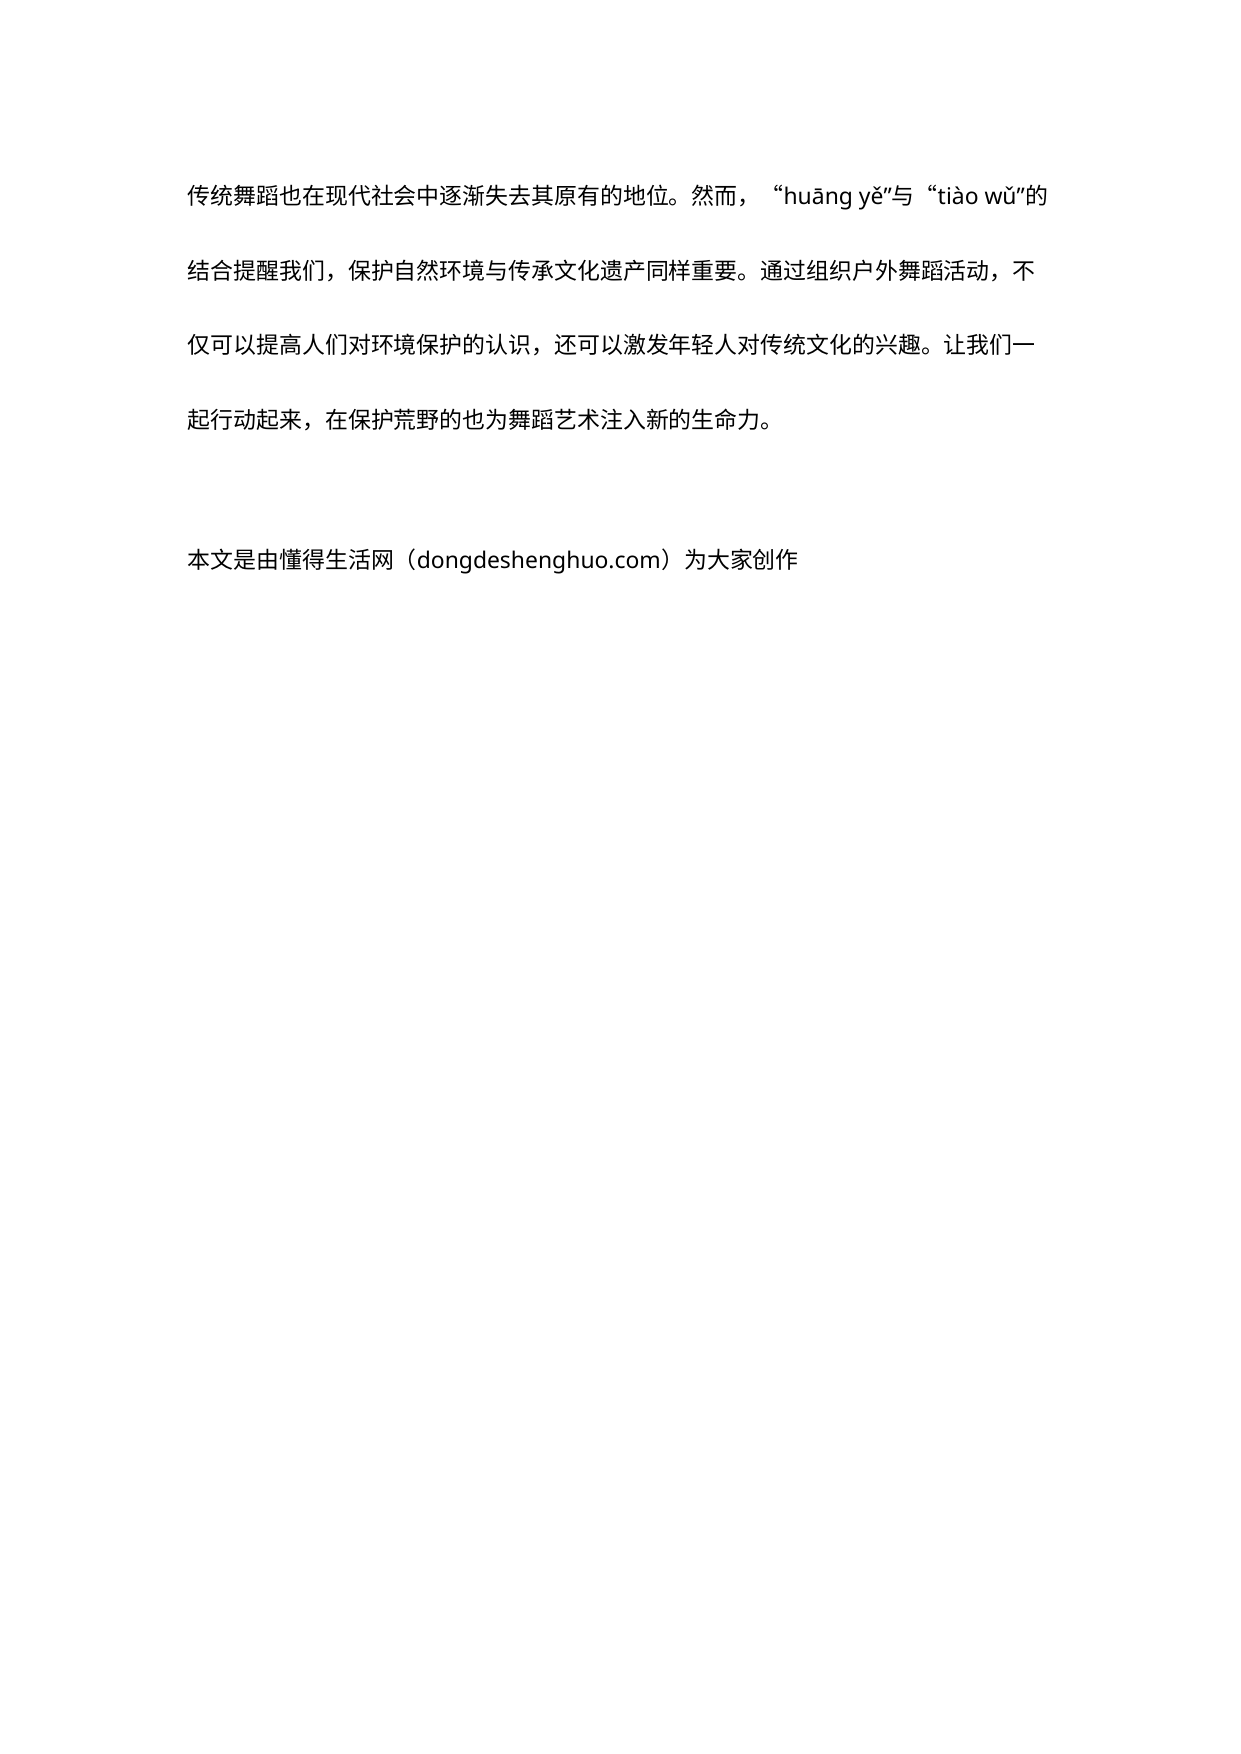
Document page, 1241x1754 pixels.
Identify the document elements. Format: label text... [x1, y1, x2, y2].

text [187, 162, 1053, 451]
text 本文是由懂得生活网（dongdeshenghuo.com）为大家创作 [187, 526, 1053, 591]
